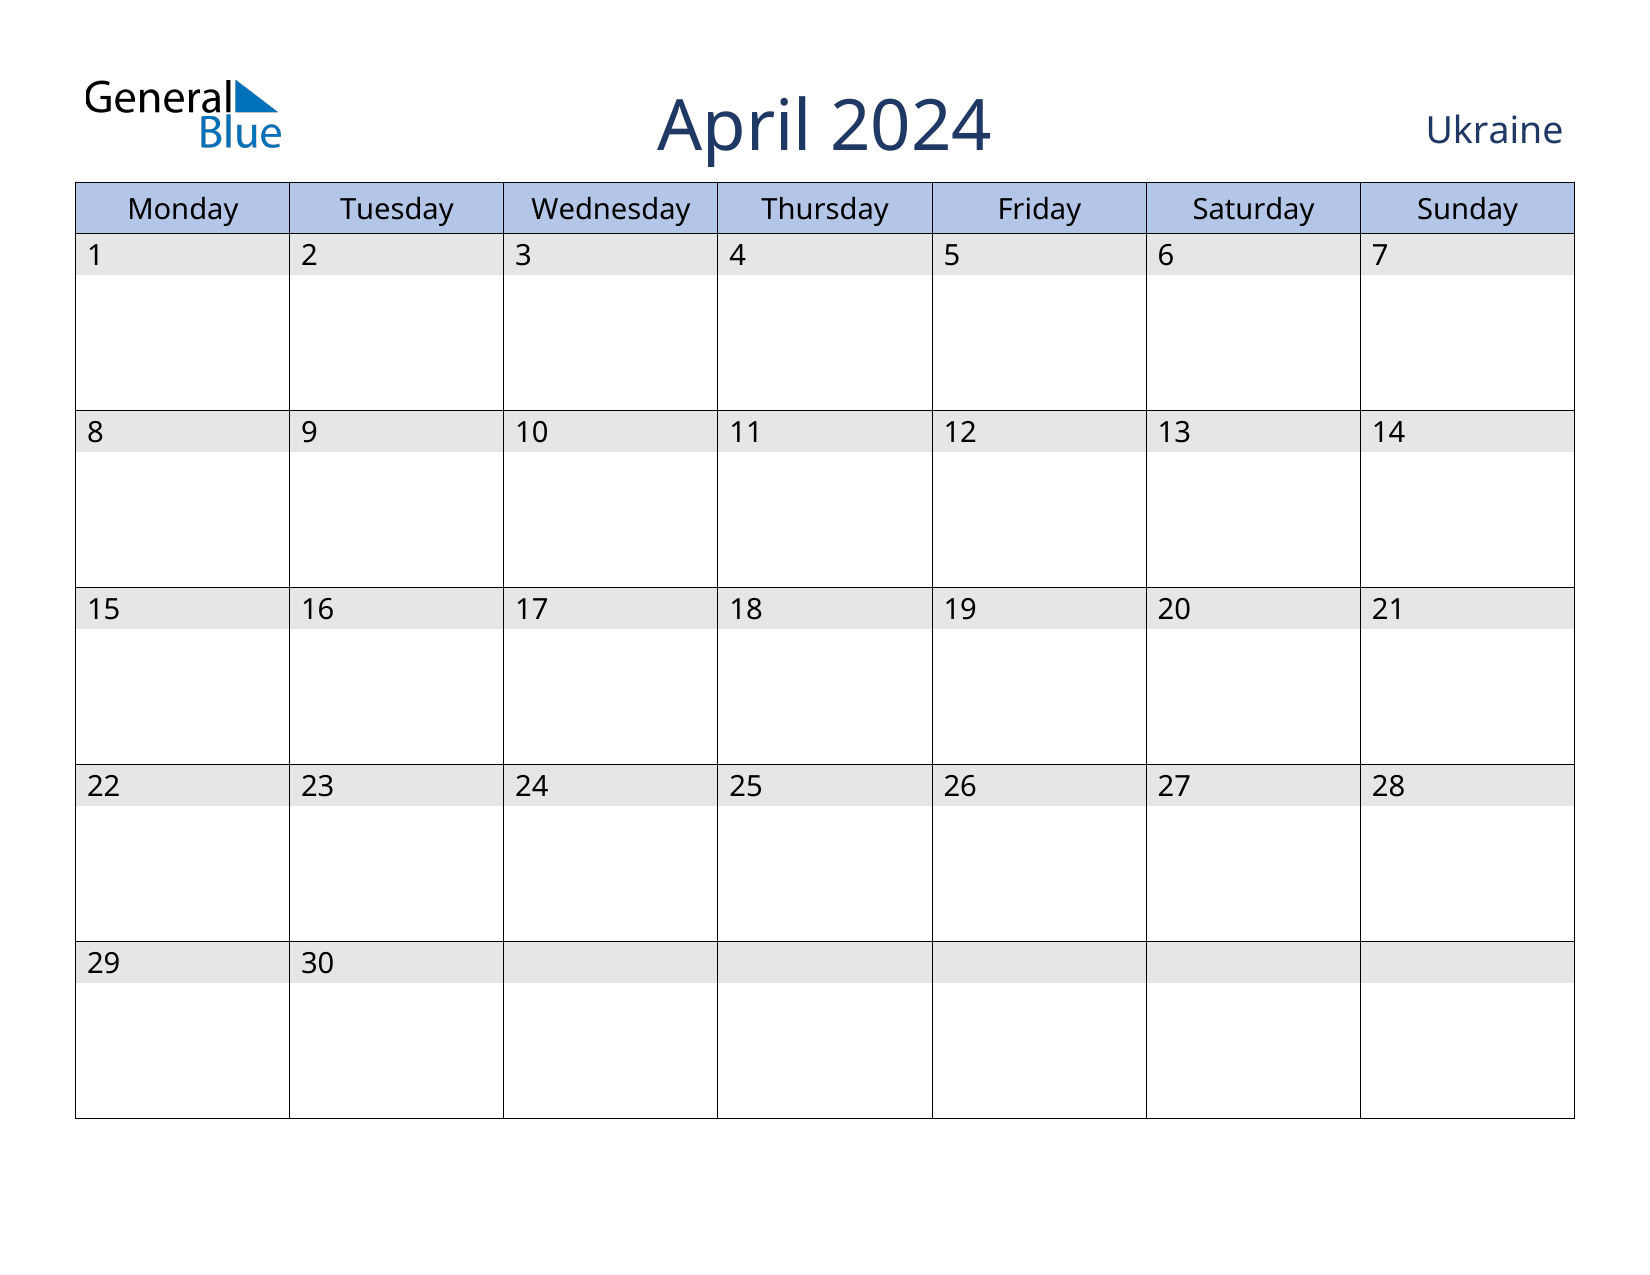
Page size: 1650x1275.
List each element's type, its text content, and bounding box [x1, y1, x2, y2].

table_cell [718, 983, 932, 1118]
table_cell [504, 806, 717, 941]
table_cell [718, 806, 932, 941]
table_cell 12 [933, 411, 1146, 452]
table_cell [718, 452, 932, 587]
table_cell 4 [718, 234, 932, 275]
table_cell [1361, 806, 1574, 941]
table_cell [1361, 275, 1574, 410]
table_cell [1147, 806, 1360, 941]
table_cell Saturday [1147, 183, 1360, 233]
table_cell Thursday [718, 183, 932, 233]
table_cell [933, 983, 1146, 1118]
table_cell [718, 275, 932, 410]
table_cell 29 [76, 942, 289, 983]
table_cell [1361, 629, 1574, 764]
table_cell 1 [76, 234, 289, 275]
table_cell [290, 806, 503, 941]
table_cell Friday [933, 183, 1146, 233]
table_cell 14 [1361, 411, 1574, 452]
table_cell 16 [290, 588, 503, 629]
table_cell 7 [1361, 234, 1574, 275]
table_cell 26 [933, 765, 1146, 806]
table_cell [1361, 942, 1574, 983]
table_cell [1147, 452, 1360, 587]
table_cell [504, 275, 717, 410]
table_cell Sunday [1361, 183, 1574, 233]
table_cell 15 [76, 588, 289, 629]
table_cell 9 [290, 411, 503, 452]
table_cell [76, 275, 289, 410]
table_cell [718, 942, 932, 983]
table_cell [290, 983, 503, 1118]
table_cell [504, 629, 717, 764]
table_cell 8 [76, 411, 289, 452]
table_cell [718, 629, 932, 764]
table_cell Wednesday [504, 183, 717, 233]
table_cell [504, 452, 717, 587]
table_cell 22 [76, 765, 289, 806]
table_cell [933, 806, 1146, 941]
table_header Ukraine [1146, 75, 1574, 182]
table_cell 5 [933, 234, 1146, 275]
table_cell 18 [718, 588, 932, 629]
table_cell 20 [1147, 588, 1360, 629]
table_cell [933, 452, 1146, 587]
table_cell 10 [504, 411, 717, 452]
table_cell [290, 452, 503, 587]
table_cell [1147, 942, 1360, 983]
table_cell [933, 275, 1146, 410]
table_cell 21 [1361, 588, 1574, 629]
picture [86, 80, 281, 148]
table_cell [933, 629, 1146, 764]
table_cell 23 [290, 765, 503, 806]
table_cell 25 [718, 765, 932, 806]
table_cell 2 [290, 234, 503, 275]
table_cell [1361, 983, 1574, 1118]
table_cell 24 [504, 765, 717, 806]
table_cell [76, 629, 289, 764]
table_cell [504, 942, 717, 983]
table_cell [504, 983, 717, 1118]
table_cell [1147, 983, 1360, 1118]
table_cell 3 [504, 234, 717, 275]
table_cell [290, 629, 503, 764]
table_cell 27 [1147, 765, 1360, 806]
table_cell 11 [718, 411, 932, 452]
table_cell [76, 806, 289, 941]
table_cell Monday [76, 183, 289, 233]
table_cell 17 [504, 588, 717, 629]
table_cell [1361, 452, 1574, 587]
table_header [76, 75, 503, 182]
table_cell 28 [1361, 765, 1574, 806]
table_cell 19 [933, 588, 1146, 629]
table_cell [76, 983, 289, 1118]
table_cell 6 [1147, 234, 1360, 275]
table_cell 13 [1147, 411, 1360, 452]
table_cell [290, 275, 503, 410]
table_cell [76, 452, 289, 587]
table_header April 2024 [504, 75, 1146, 182]
table_cell [1147, 629, 1360, 764]
table_cell [1147, 275, 1360, 410]
table_cell 30 [290, 942, 503, 983]
table_cell [933, 942, 1146, 983]
table_cell Tuesday [290, 183, 503, 233]
